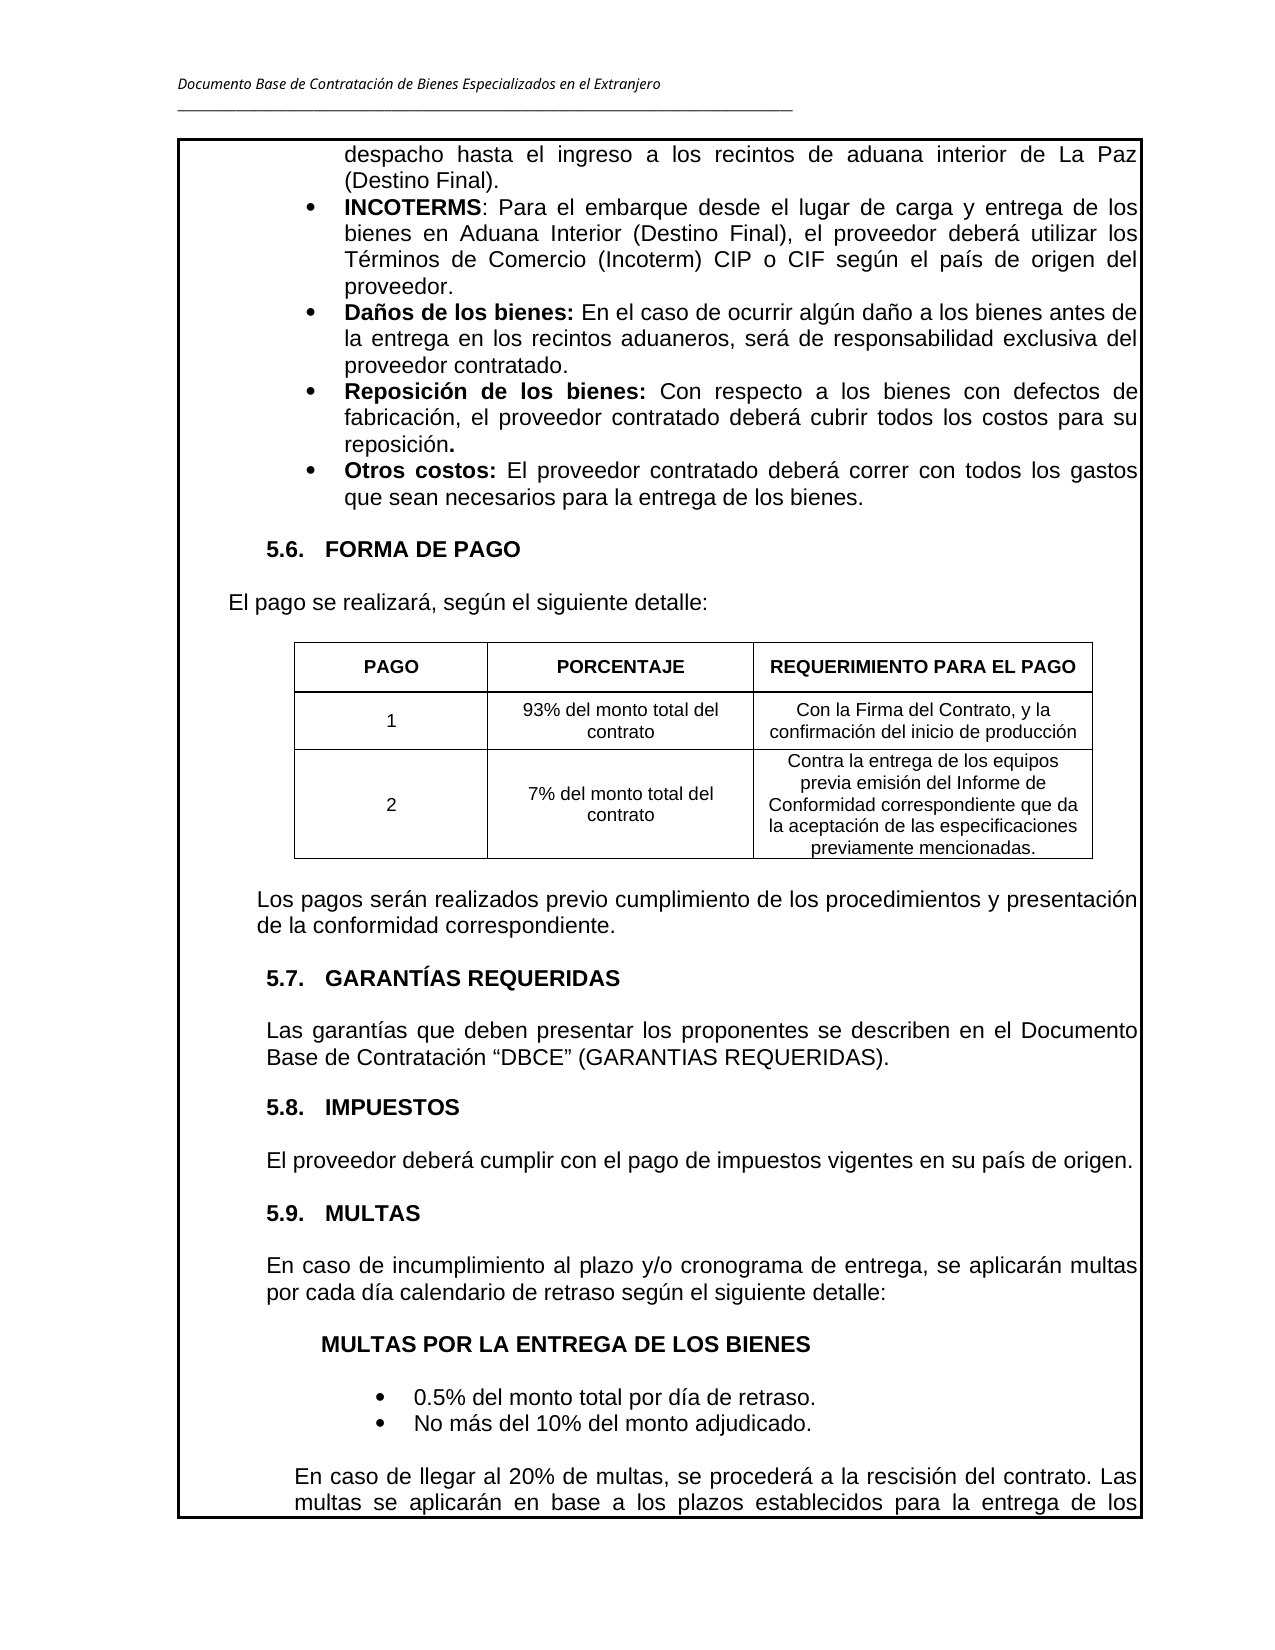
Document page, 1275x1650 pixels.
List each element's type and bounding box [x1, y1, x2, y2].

table_cell [180, 141, 1140, 1516]
